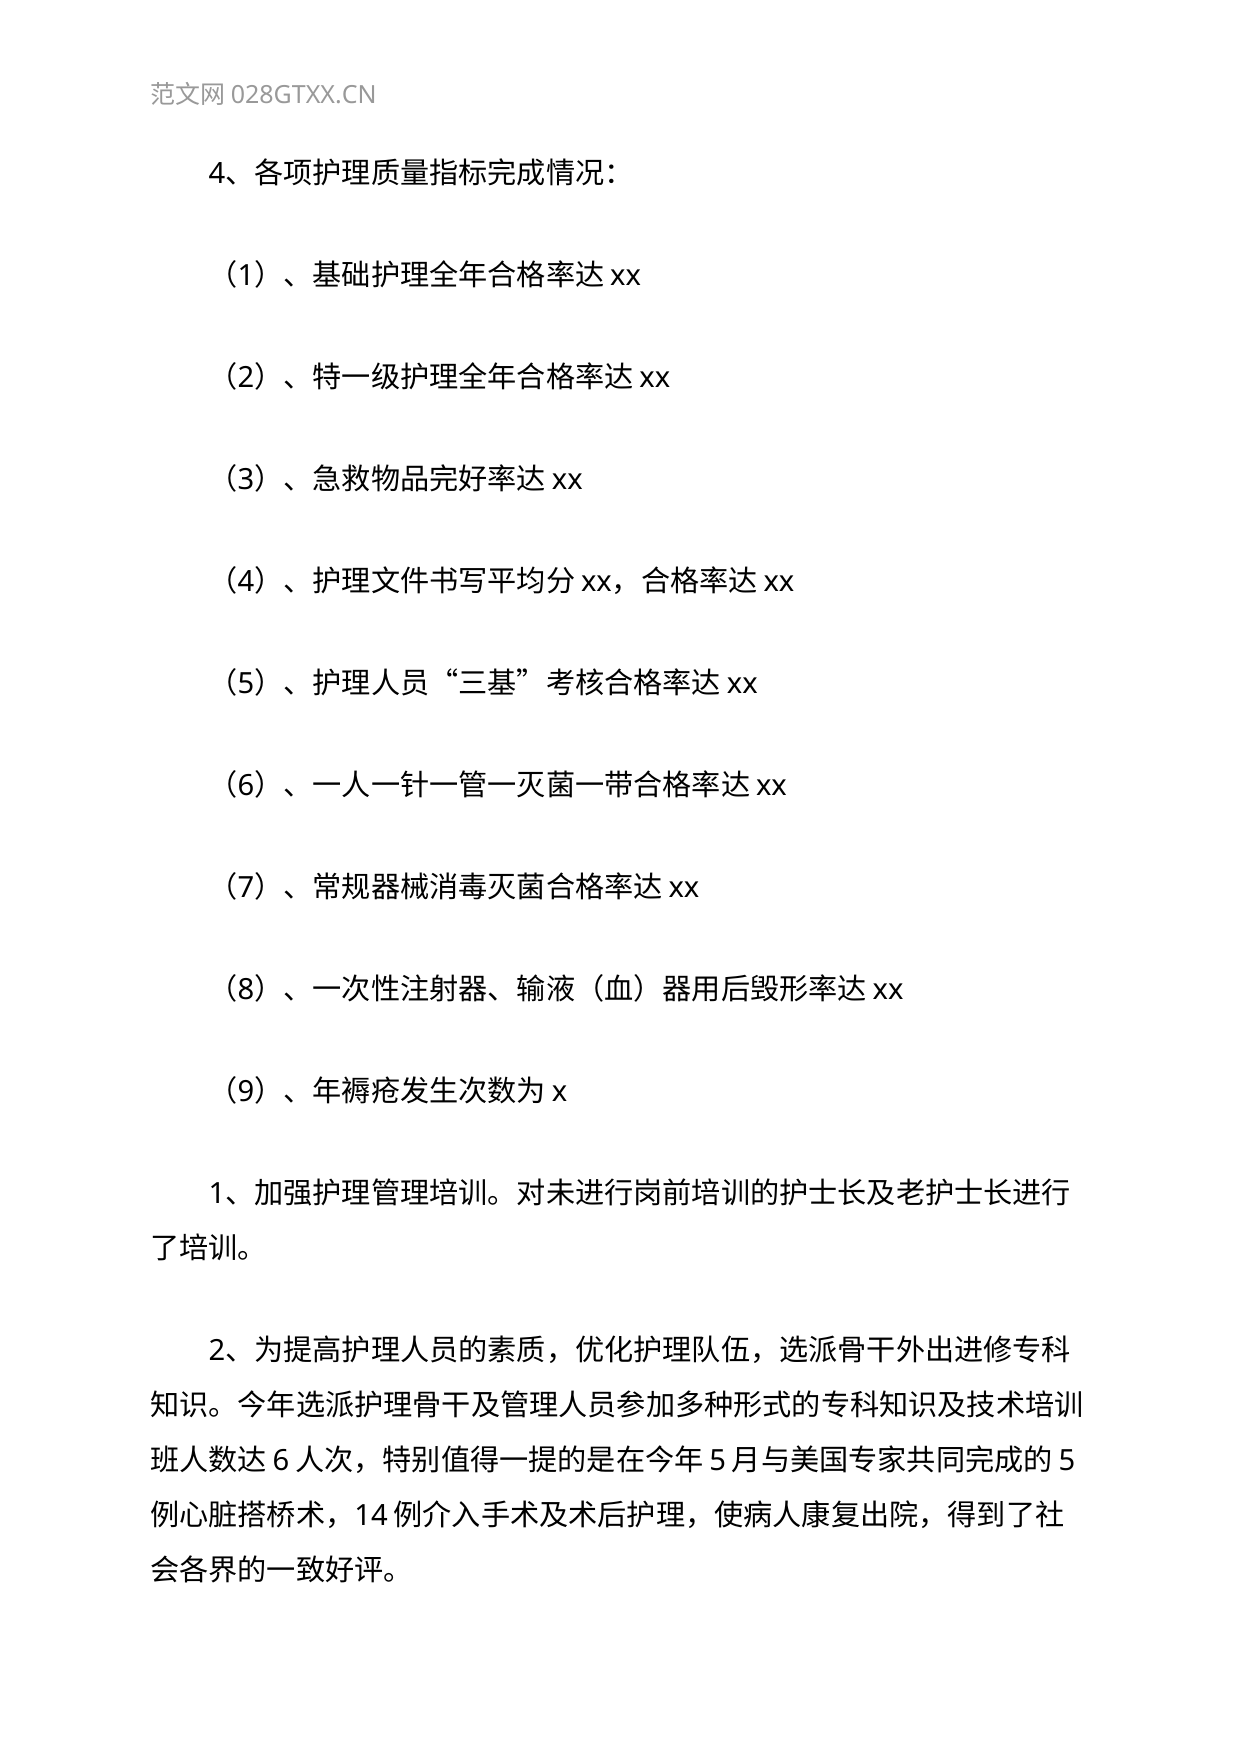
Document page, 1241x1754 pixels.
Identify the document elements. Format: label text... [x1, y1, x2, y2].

text （6）、一人一针一管一灭菌一带合格率达xx [150, 762, 1090, 804]
text （8）、一次性注射器、输液（血）器用后毁形率达xx [150, 966, 1090, 1008]
text （3）、急救物品完好率达xx [150, 456, 1090, 498]
text （1）、基础护理全年合格率达xx [150, 252, 1090, 294]
text （9）、年褥疮发生次数为x [150, 1068, 1090, 1110]
text （5）、护理人员“三基”考核合格率达xx [150, 660, 1090, 702]
text 4、各项护理质量指标完成情况： [150, 150, 1090, 192]
text （4）、护理文件书写平均分xx，合格率达xx [150, 558, 1090, 600]
text 2、为提高护理人员的素质，优化护理队伍，选派骨干外出进修专科知识。今年选派护理骨干及管理人员参加多种形式的专科知识及技术培训班人数达6人次，特别值得一提的是在今年5月与美国专家共同完成的5例心脏搭桥术，14例介入手术及术后护理，使病人康复出院，得到了社会各界的一致好评。 [150, 1327, 1090, 1589]
text （2）、特一级护理全年合格率达xx [150, 354, 1090, 396]
text （7）、常规器械消毒灭菌合格率达xx [150, 864, 1090, 906]
text 1、加强护理管理培训。对未进行岗前培训的护士长及老护士长进行了培训。 [150, 1170, 1090, 1267]
